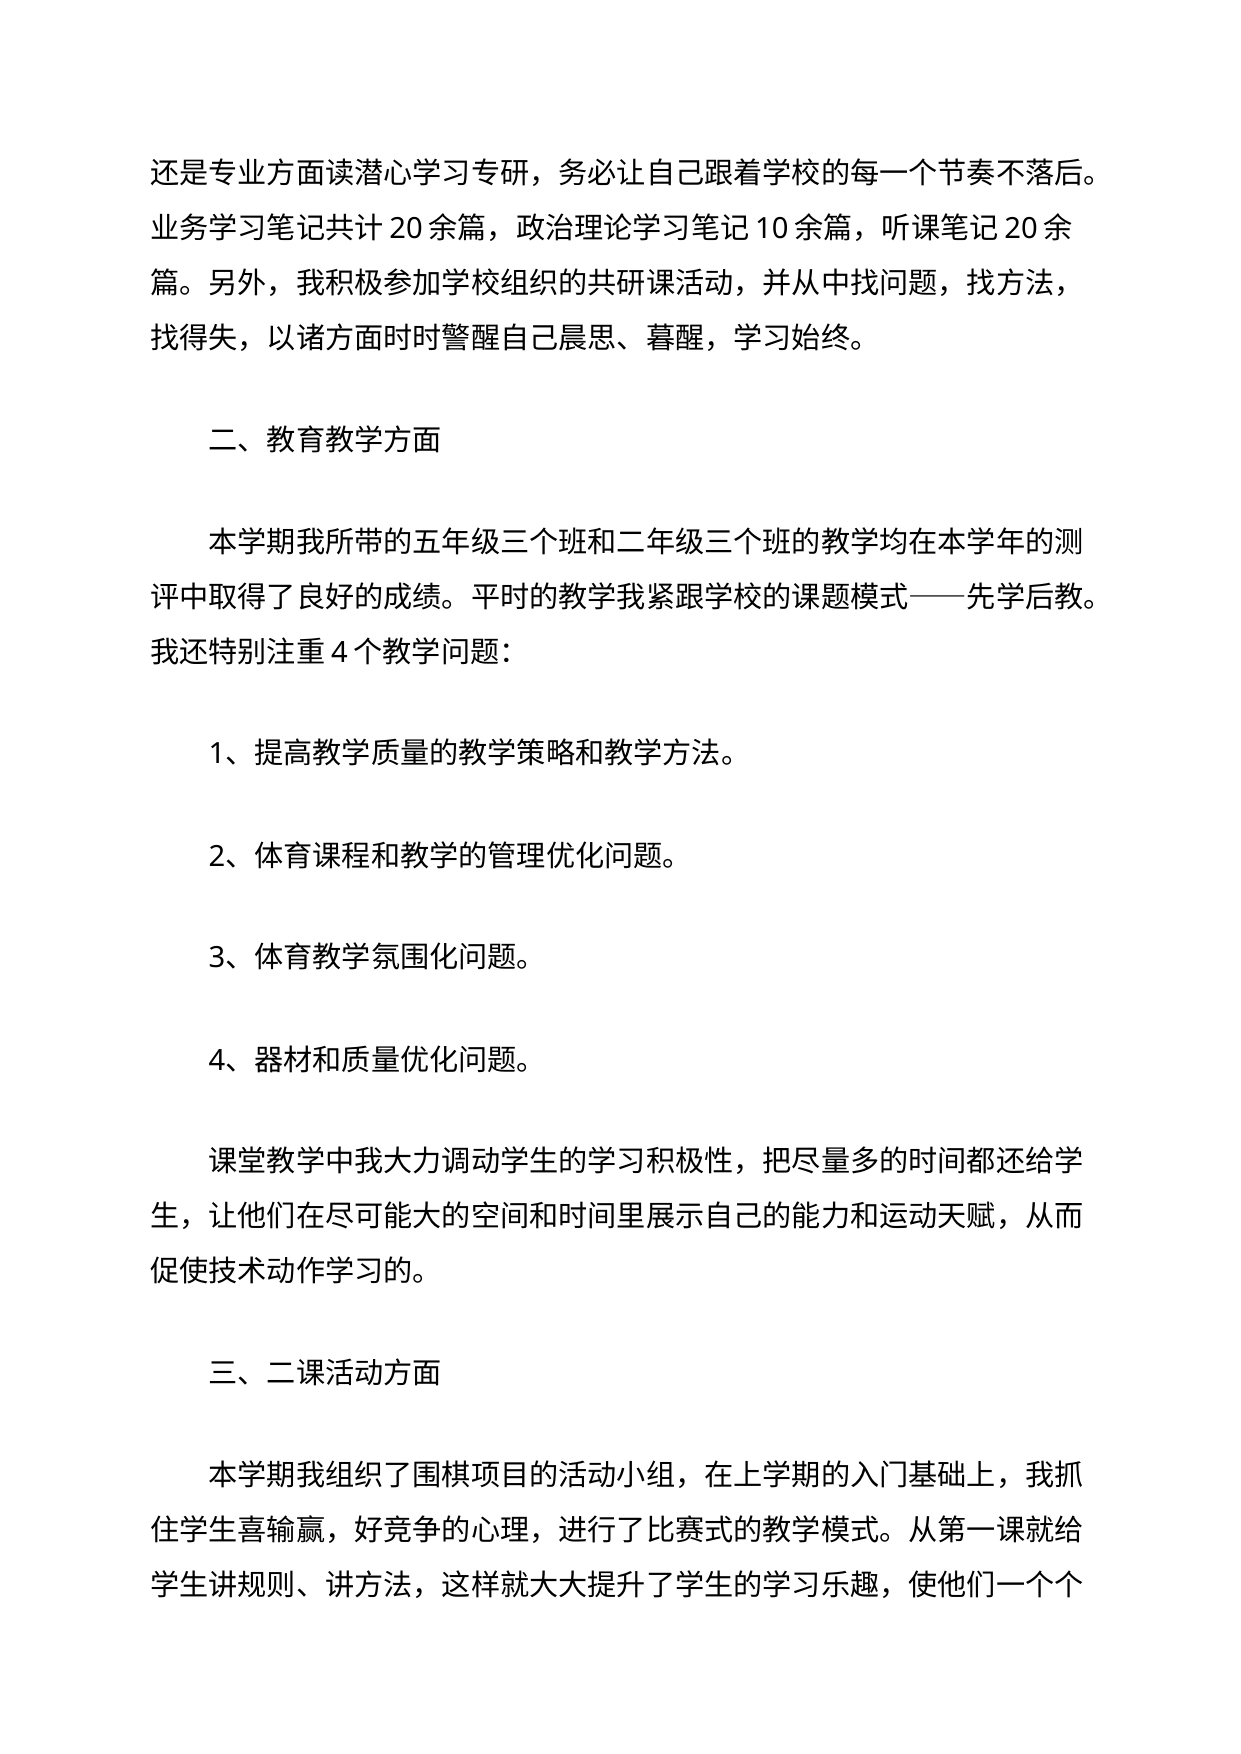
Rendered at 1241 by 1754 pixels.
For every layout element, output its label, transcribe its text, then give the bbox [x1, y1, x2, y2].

text 二、教育教学方面 [150, 417, 1090, 459]
text 三、二课活动方面 [150, 1349, 1090, 1392]
text 课堂教学中我大力调动学生的学习积极性，把尽量多的时间都还给学生，让他们在尽可能大的空间和时间里展示自己的能力和运动天赋，从而促使技术动作学习的。 [150, 1138, 1090, 1290]
text 本学期我所带的五年级三个班和二年级三个班的教学均在本学年的测评中取得了良好的成绩。平时的教学我紧跟学校的课题模式——先学后教。我还特别注重4个教学问题： [150, 518, 1090, 671]
text 3、体育教学氛围化问题。 [150, 934, 1090, 976]
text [150, 1451, 1090, 1603]
text 2、体育课程和教学的管理优化问题。 [150, 832, 1090, 874]
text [150, 150, 1090, 357]
text 1、提高教学质量的教学策略和教学方法。 [150, 730, 1090, 772]
text 4、器材和质量优化问题。 [150, 1036, 1090, 1078]
